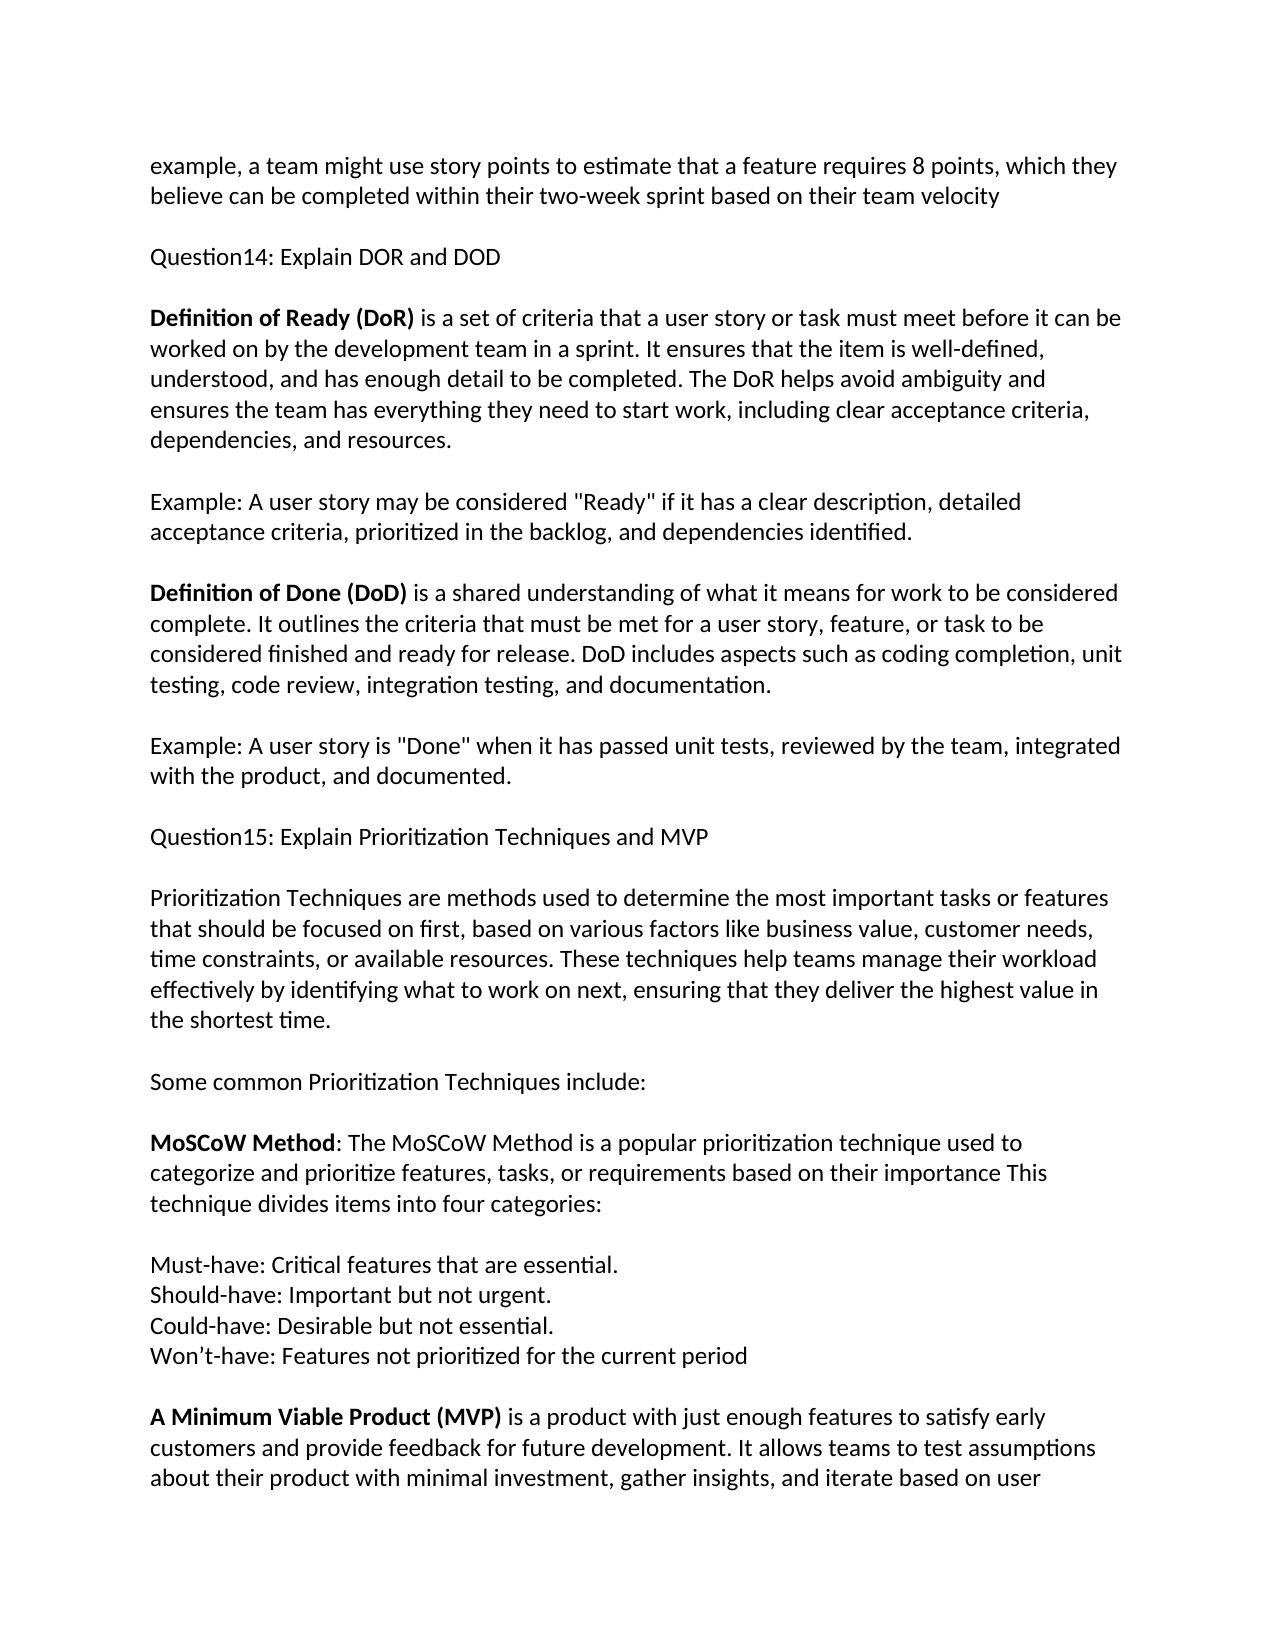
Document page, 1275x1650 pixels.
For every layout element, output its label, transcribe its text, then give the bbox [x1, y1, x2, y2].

text Question15: Explain Prioritization Techniques and MVP [150, 821, 1125, 852]
text Definition of Ready (DoR) is a set of criteria that a user story or task must meet before it can be worked on by the development team in a sprint. It ensures that the item is well-defined, understood, and has enough detail to be completed. The DoR helps avoid ambiguity and ensures the team has everything they need to start work, including clear acceptance criteria, dependencies, and resources. [150, 303, 1125, 455]
text Definition of Done (DoD) is a shared understanding of what it means for work to be considered complete. It outlines the criteria that must be met for a user story, feature, or task to be considered finished and ready for release. DoD includes aspects such as coding completion, unit testing, code review, integration testing, and documentation. [150, 577, 1125, 699]
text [150, 150, 1125, 211]
text Must-have: Critical features that are essential. [150, 1249, 1125, 1279]
text MoSCoW Method: The MoSCoW Method is a popular prioritization technique used to categorize and prioritize features, tasks, or requirements based on their importance This technique divides items into four categories: [150, 1127, 1125, 1218]
text Some common Prioritization Techniques include: [150, 1066, 1125, 1096]
text Example: A user story may be considered "Ready" if it has a clear description, detailed acceptance criteria, prioritized in the backlog, and dependencies identified. [150, 486, 1125, 547]
text Prioritization Techniques are methods used to determine the most important tasks or features that should be focused on first, based on various factors like business value, customer needs, time constraints, or available resources. These techniques help teams manage their workload effectively by identifying what to work on next, ensuring that they deliver the highest value in the shortest time. [150, 882, 1125, 1035]
text Example: A user story is "Done" when it has passed unit tests, reviewed by the team, integrated with the product, and documented. [150, 730, 1125, 791]
text Should-have: Important but not urgent. [150, 1279, 1125, 1310]
text Won’t-have: Features not prioritized for the current period [150, 1340, 1125, 1371]
text Question14: Explain DOR and DOD [150, 242, 1125, 272]
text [150, 1401, 1125, 1493]
text Could-have: Desirable but not essential. [150, 1310, 1125, 1340]
